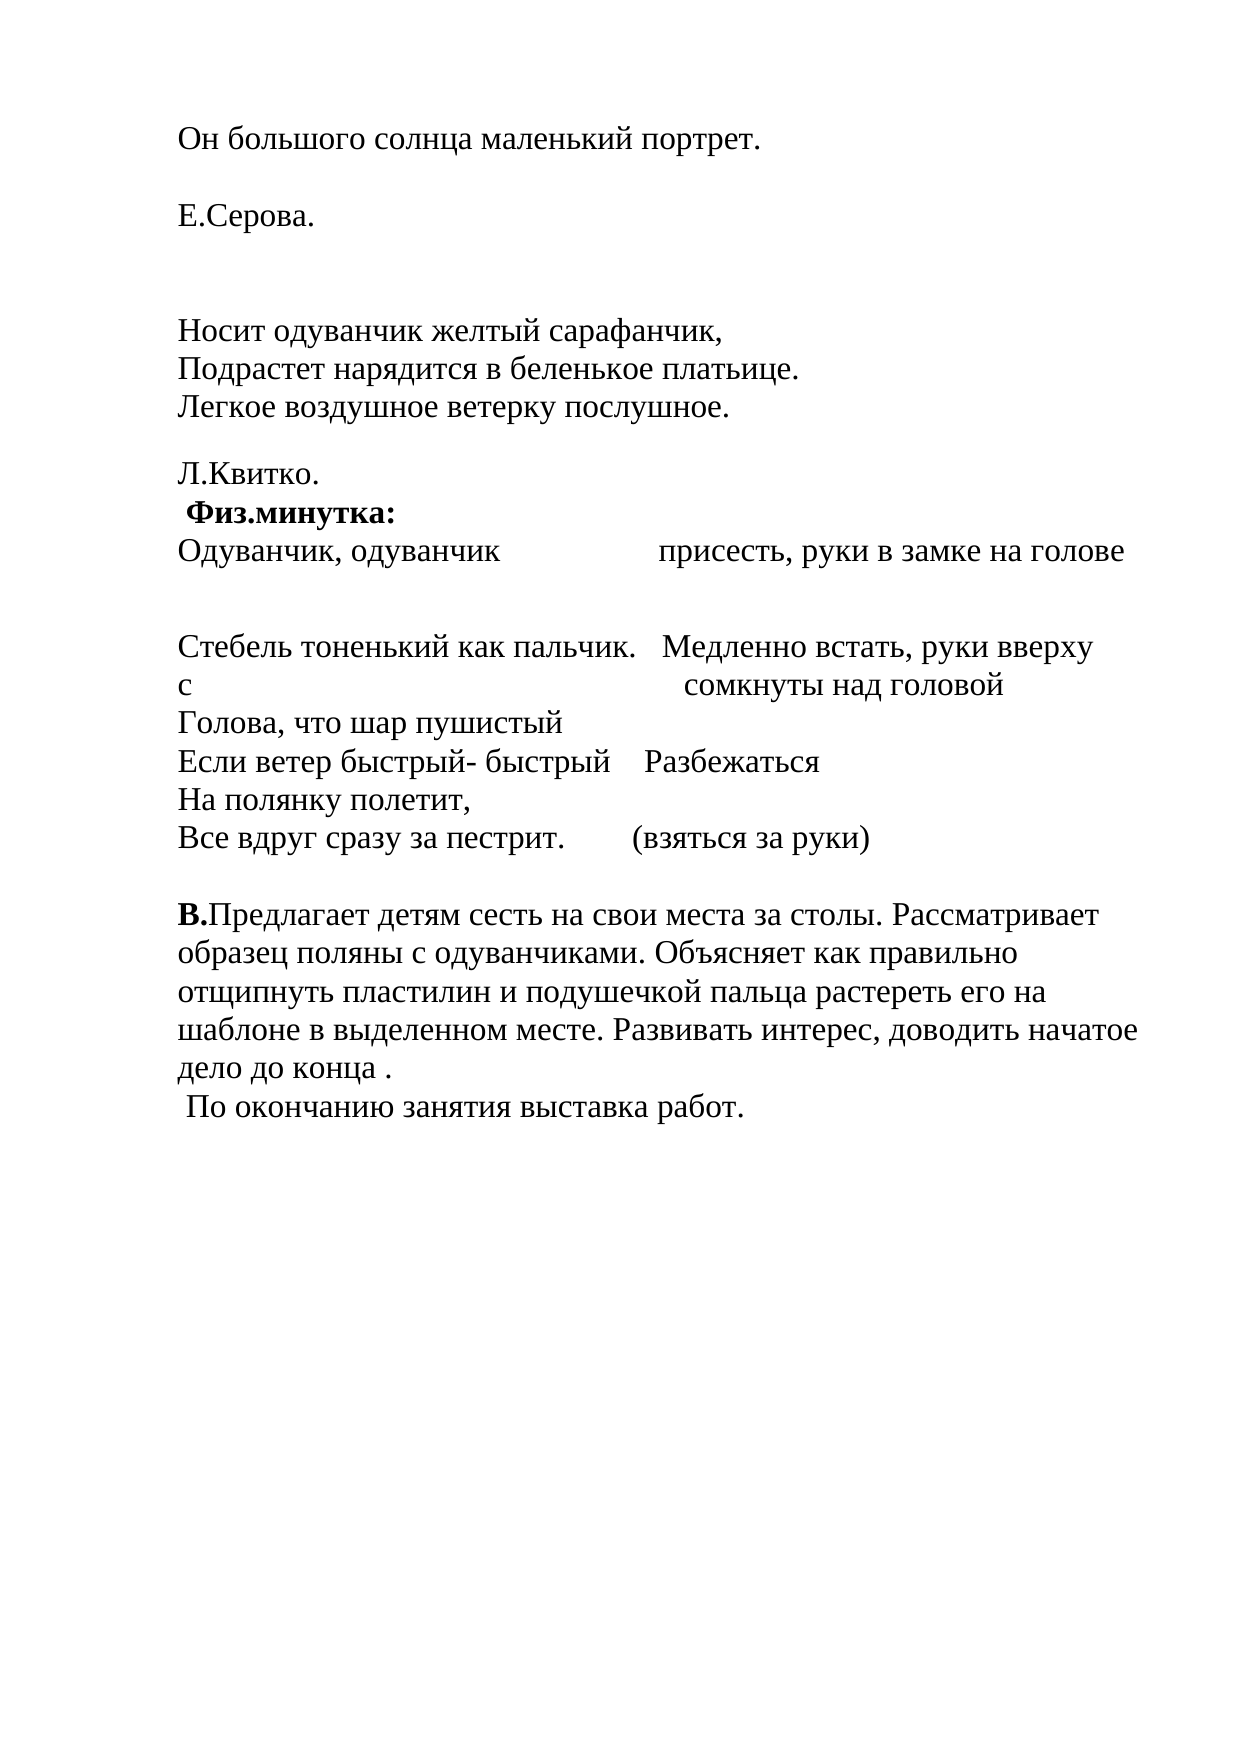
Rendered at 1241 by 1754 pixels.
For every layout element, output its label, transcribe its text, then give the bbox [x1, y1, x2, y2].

text Одуванчик, одуванчик присесть, руки в замке на голове [177, 530, 1152, 568]
text Л.Квитко. [177, 453, 1152, 492]
text На полянку полетит, [177, 779, 1152, 818]
text Если ветер быстрый- быстрый Разбежаться [177, 741, 1152, 779]
text Подрастет нарядится в беленькое платьице. [177, 348, 1152, 386]
text В.Предлагает детям сесть на свои места за столы. Рассматривает образец поляны с одуванчиками. Объясняет как правильно отщипнуть пластилин и подушечкой пальца растереть его на шаблоне в выделенном месте. Развивать интерес, доводить начатое дело до конца . [177, 894, 1152, 1086]
text Стебель тоненький как пальчик. Медленно встать, руки вверху с сомкнуты над головой [177, 626, 1152, 703]
text Легкое воздушное ветерку послушное. [177, 386, 1152, 425]
text Голова, что шар пушистый [177, 703, 1152, 741]
text Е.Серова. [177, 195, 1152, 233]
text Все вдруг сразу за пестрит. (взяться за руки) [177, 818, 1152, 856]
text Носит одуванчик желтый сарафанчик, [177, 310, 1152, 348]
text Физ.минутка: [177, 492, 1152, 530]
text Он большого солнца маленький портрет. [177, 118, 1152, 156]
text По окончанию занятия выставка работ. [177, 1086, 1152, 1124]
